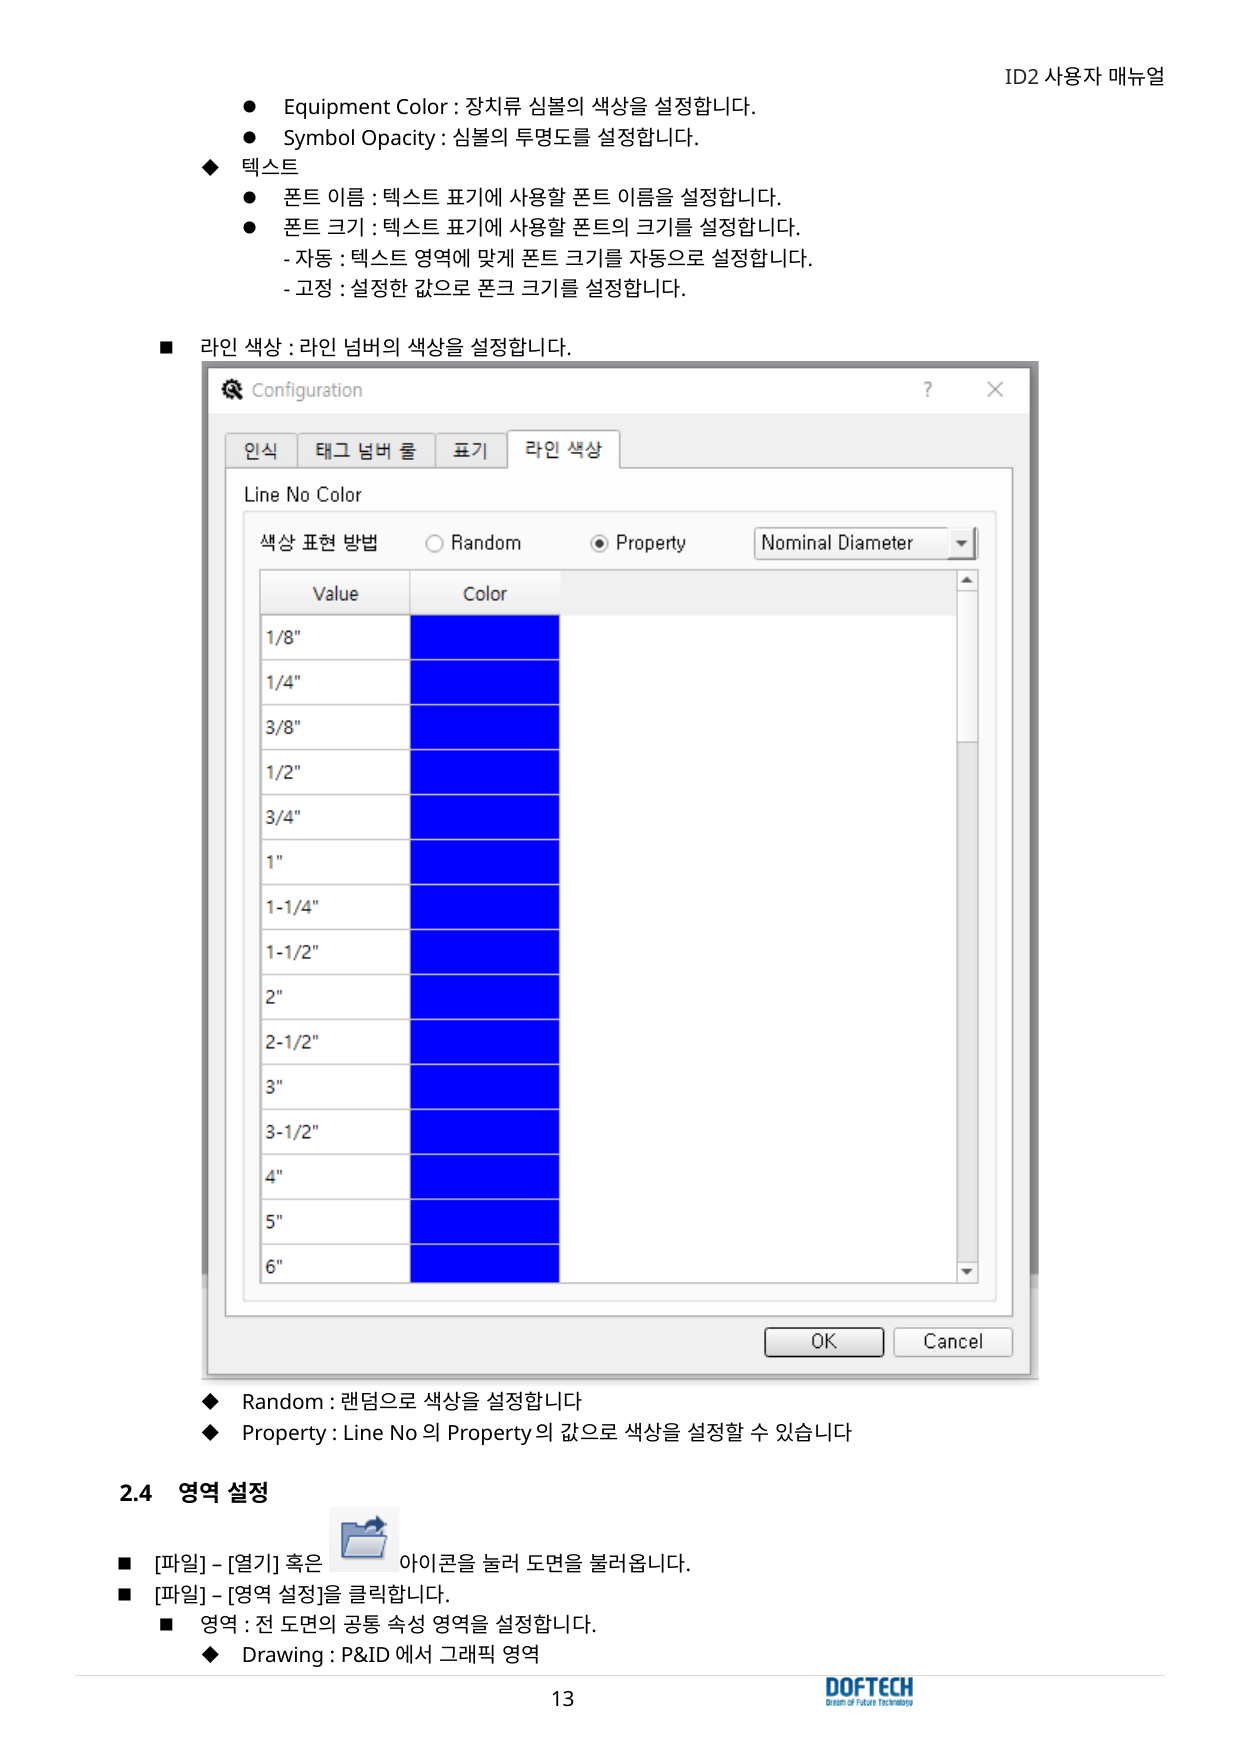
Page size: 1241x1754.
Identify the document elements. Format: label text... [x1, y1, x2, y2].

list 라인 색상 : 라인 넘버의 색상을 설정합니다. [158, 331, 1165, 361]
list 텍스트 [200, 151, 1165, 181]
list Random : 랜덤으로 색상을 설정합니다 [200, 1385, 1165, 1416]
subtitle 영역 설정 [119, 1474, 1165, 1508]
list Drawing : P&ID에서 그래픽 영역 [200, 1639, 1165, 1669]
list Property : Line No의 Property의 값으로 색상을 설정할 수 있습니다 [200, 1416, 1165, 1446]
list 폰트 이름 : 텍스트 표기에 사용할 폰트 이름을 설정합니다. [242, 181, 1165, 212]
picture [201, 361, 1039, 1386]
list Symbol Opacity : 심볼의 투명도를 설정합니다. [242, 121, 1165, 151]
list 폰트 크기 : 텍스트 표기에 사용할 폰트의 크기를 설정합니다. - 자동 : 텍스트 영역에 맞게 폰트 크기를 자동으로 설정합니다. - 고정 : 설정한 값으로 폰크 크기를 설정합니다. [242, 212, 1165, 303]
list [파일] – [영역 설정]을 클릭합니다. [117, 1578, 1165, 1608]
list [파일] – [열기] 혹은 아이콘을 눌러 도면을 불러옵니다. [117, 1508, 1165, 1578]
picture [823, 1676, 915, 1707]
list Equipment Color : 장치류 심볼의 색상을 설정합니다. [242, 91, 1165, 121]
list 영역 : 전 도면의 공통 속성 영역을 설정합니다. [158, 1608, 1165, 1639]
picture [329, 1507, 400, 1572]
